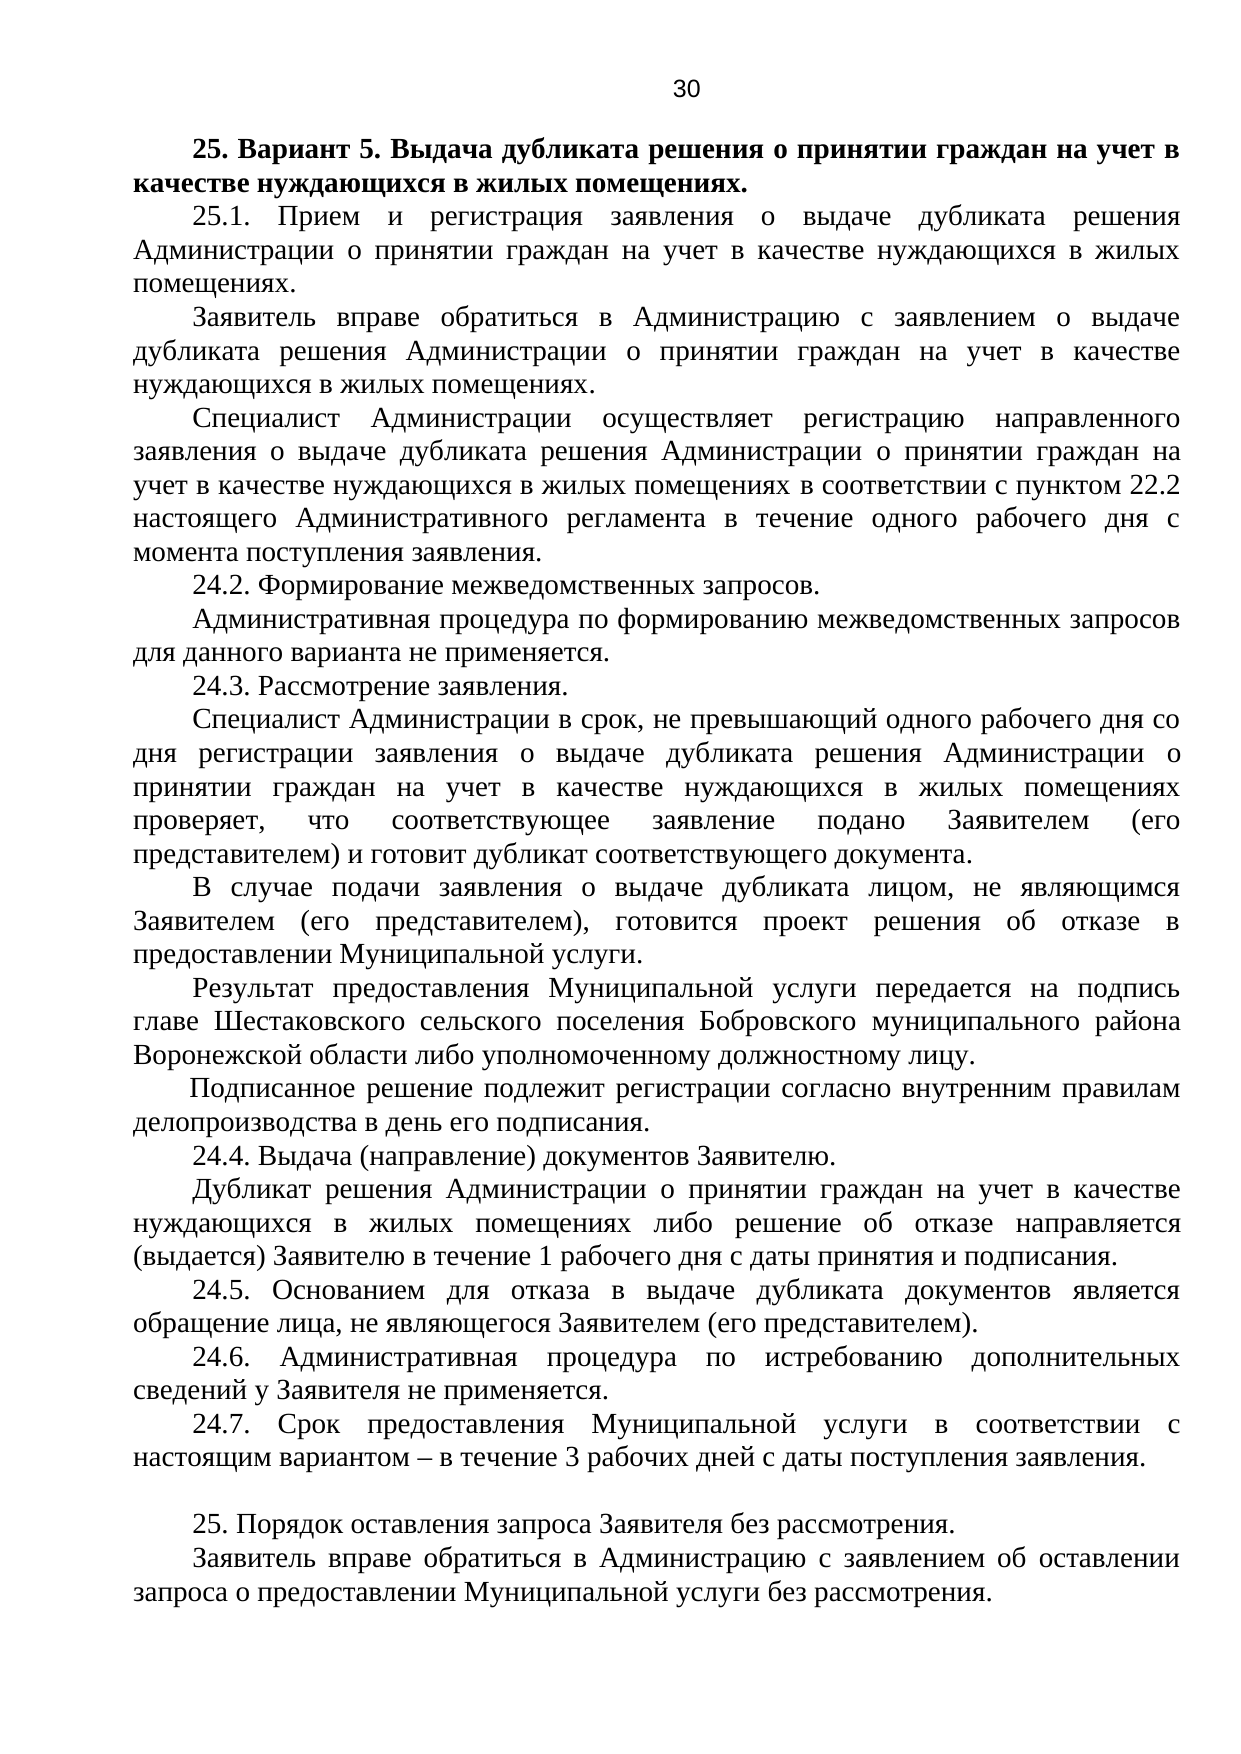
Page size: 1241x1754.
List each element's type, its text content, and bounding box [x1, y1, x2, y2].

text Дубликат решения Администрации о принятии граждан на учет в качестве нуждающихся в жилых помещениях либо решение об отказе направляется (выдается) Заявителю в течение 1 рабочего дня с даты принятия и подписания. [133, 1171, 1181, 1272]
text Подписанное решение подлежит регистрации согласно внутренним правилам делопроизводства в день его подписания. [133, 1071, 1181, 1138]
text Специалист Администрации в срок, не превышающий одного рабочего дня со дня регистрации заявления о выдаче дубликата решения Администрации о принятии граждан на учет в качестве нуждающихся в жилых помещениях проверяет, что соответствующее заявление подано Заявителем (его представителем) и готовит дубликат соответствующего документа. [133, 702, 1181, 869]
text 24.6. Административная процедура по истребованию дополнительных сведений у Заявителя не применяется. [133, 1339, 1181, 1406]
text Заявитель вправе обратиться в Администрацию с заявлением об оставлении запроса о предоставлении Муниципальной услуги без рассмотрения. [133, 1540, 1181, 1607]
text 24.5. Основанием для отказа в выдаче дубликата документов является обращение лица, не являющегося Заявителем (его представителем). [133, 1272, 1181, 1339]
text Специалист Администрации осуществляет регистрацию направленного заявления о выдаче дубликата решения Администрации о принятии граждан на учет в качестве нуждающихся в жилых помещениях в соответствии с пунктом 22.2 настоящего Административного регламента в течение одного рабочего дня с момента поступления заявления. [133, 400, 1181, 567]
text 25.1. Прием и регистрация заявления о выдаче дубликата решения Администрации о принятии граждан на учет в качестве нуждающихся в жилых помещениях. [133, 198, 1181, 299]
text Административная процедура по формированию межведомственных запросов для данного варианта не применяется. [133, 601, 1181, 668]
text 24.7. Срок предоставления Муниципальной услуги в соответствии с настоящим вариантом – в течение 3 рабочих дней с даты поступления заявления. [133, 1406, 1181, 1473]
text 25. Порядок оставления запроса Заявителя без рассмотрения. [133, 1507, 1181, 1540]
text 25. Вариант 5. Выдача дубликата решения о принятии граждан на учет в качестве нуждающихся в жилых помещениях. [133, 131, 1181, 198]
text 24.2. Формирование межведомственных запросов. [133, 567, 1181, 601]
text 24.4. Выдача (направление) документов Заявителю. [133, 1138, 1181, 1171]
text Результат предоставления Муниципальной услуги передается на подпись главе Шестаковского сельского поселения Бобровского муниципального района Воронежской области либо уполномоченному должностному лицу. [133, 970, 1181, 1071]
text В случае подачи заявления о выдаче дубликата лицом, не являющимся Заявителем (его представителем), готовится проект решения об отказе в предоставлении Муниципальной услуги. [133, 869, 1181, 970]
text Заявитель вправе обратиться в Администрацию с заявлением о выдаче дубликата решения Администрации о принятии граждан на учет в качестве нуждающихся в жилых помещениях. [133, 299, 1181, 400]
text 24.3. Рассмотрение заявления. [133, 668, 1181, 702]
